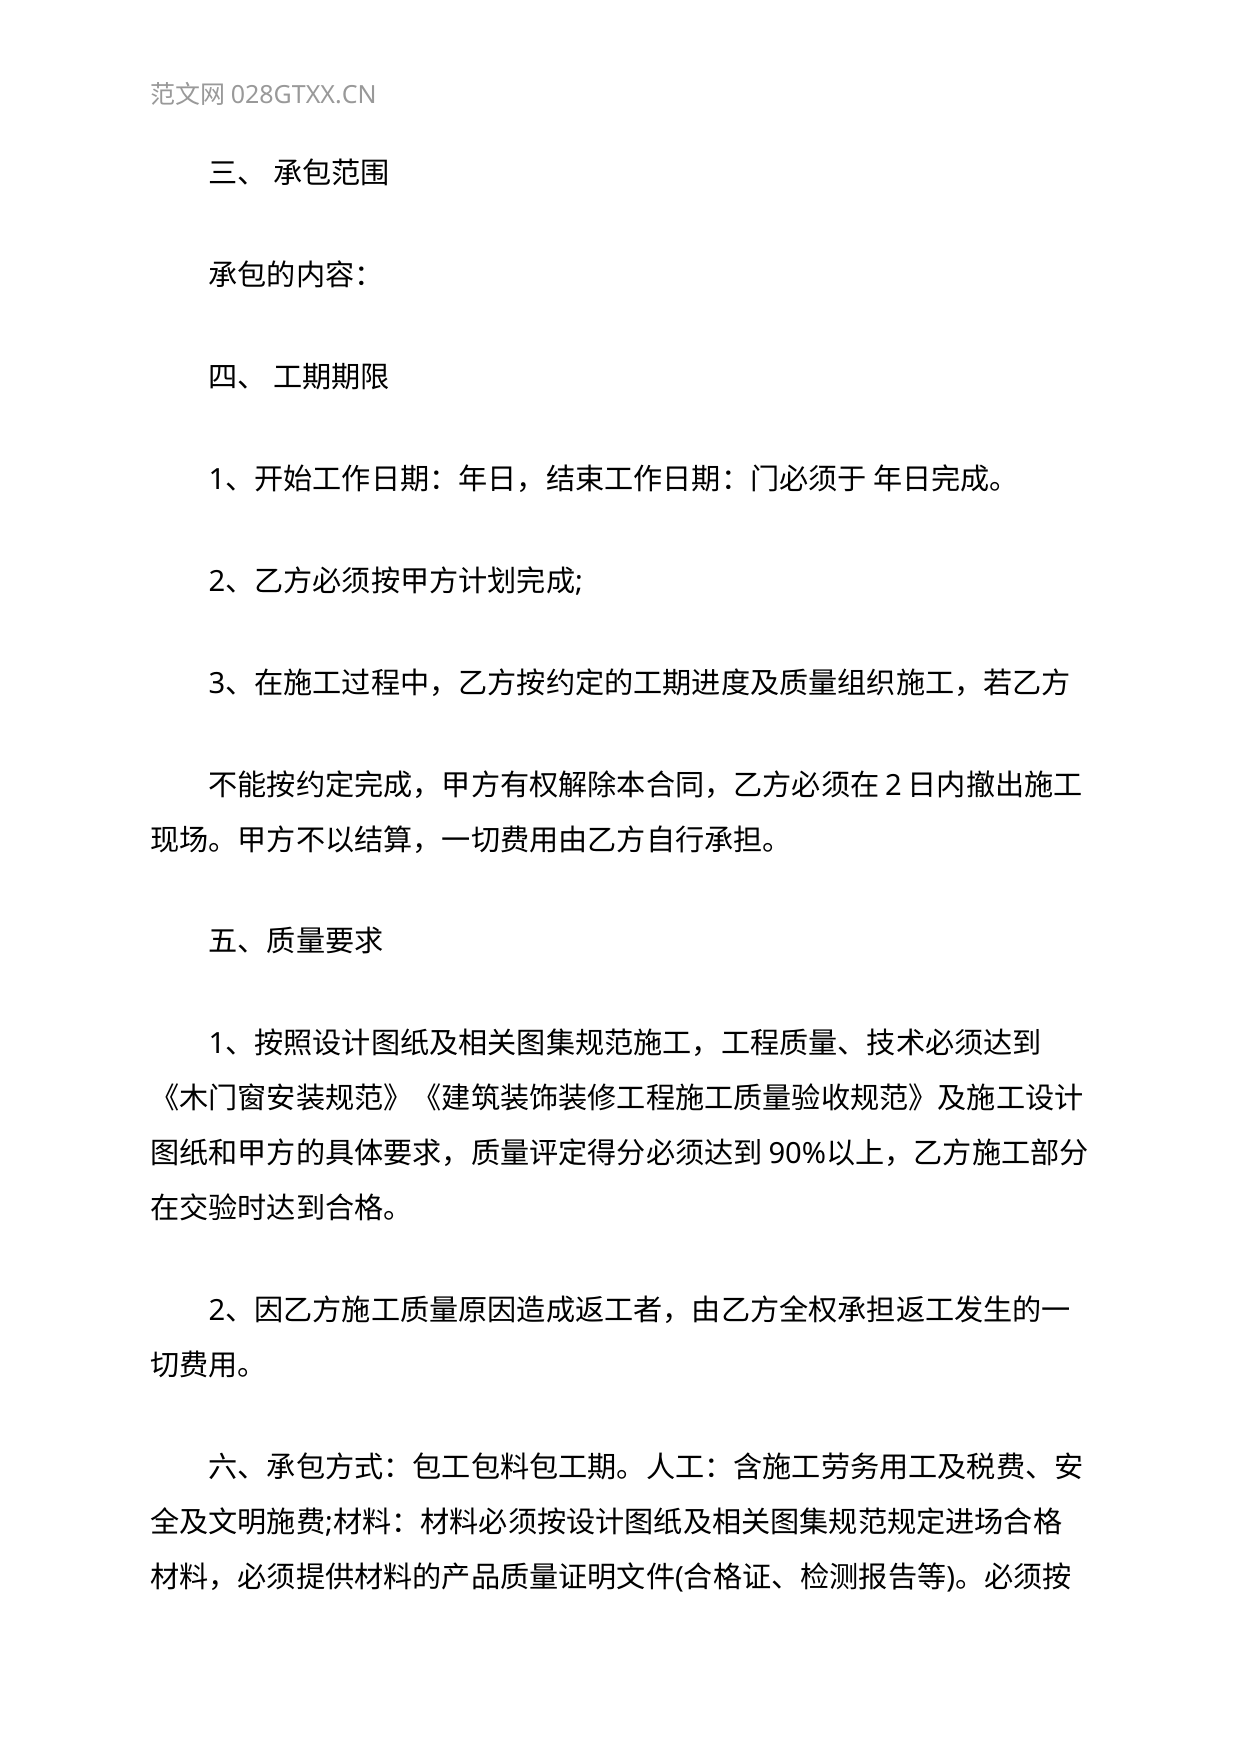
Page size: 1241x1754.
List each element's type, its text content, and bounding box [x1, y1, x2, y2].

text 不能按约定完成，甲方有权解除本合同，乙方必须在2日内撤出施工现场。甲方不以结算，一切费用由乙方自行承担。 [150, 761, 1090, 858]
text 3、在施工过程中，乙方按约定的工期进度及质量组织施工，若乙方 [150, 659, 1090, 702]
text 承包的内容： [150, 252, 1090, 294]
text 2、乙方必须按甲方计划完成; [150, 557, 1090, 600]
text 五、质量要求 [150, 918, 1090, 960]
text 1、开始工作日期：年日，结束工作日期：门必须于 年日完成。 [150, 455, 1090, 498]
text 四、 工期期限 [150, 353, 1090, 396]
text 三、 承包范围 [150, 150, 1090, 192]
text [150, 1443, 1090, 1596]
text 2、因乙方施工质量原因造成返工者，由乙方全权承担返工发生的一切费用。 [150, 1286, 1090, 1384]
text 1、按照设计图纸及相关图集规范施工，工程质量、技术必须达到《木门窗安装规范》《建筑装饰装修工程施工质量验收规范》及施工设计图纸和甲方的具体要求，质量评定得分必须达到90%以上，乙方施工部分在交验时达到合格。 [150, 1020, 1090, 1227]
